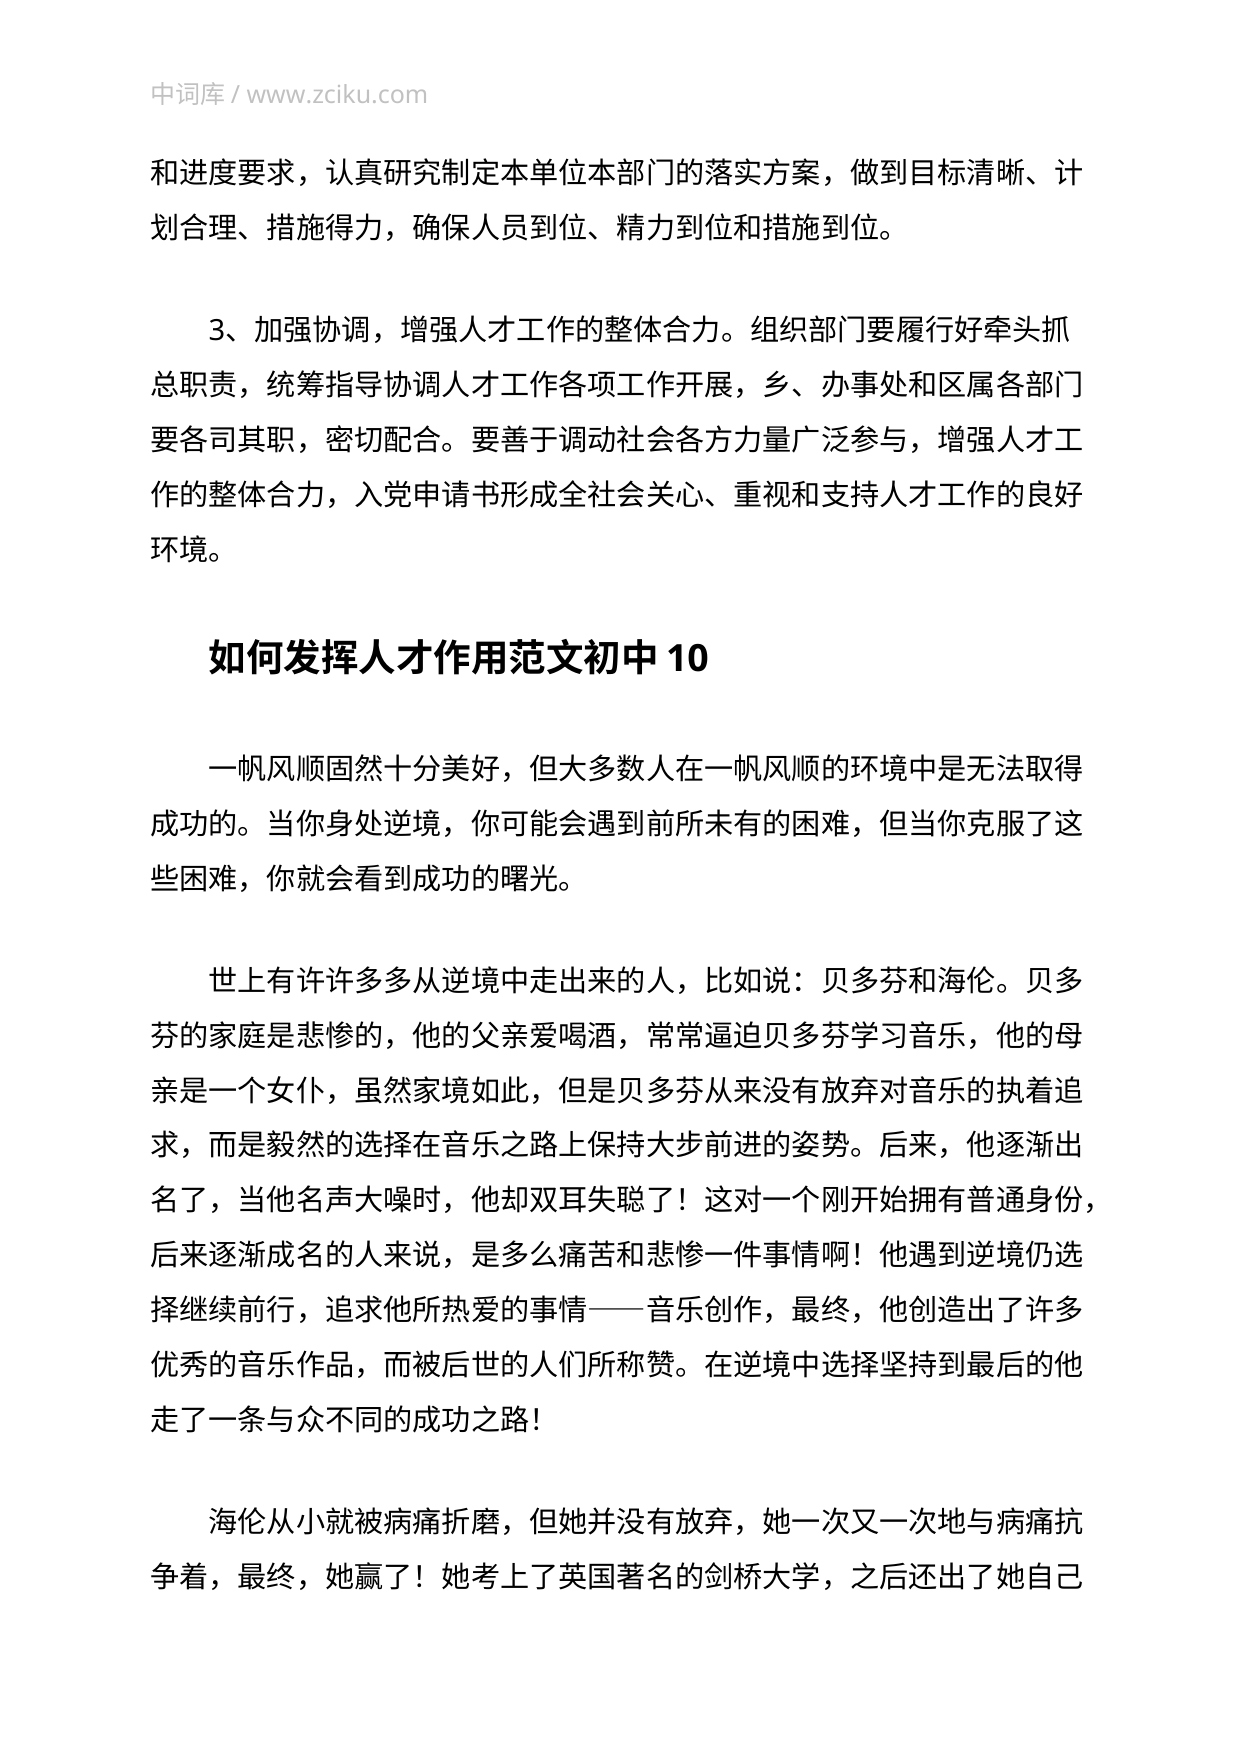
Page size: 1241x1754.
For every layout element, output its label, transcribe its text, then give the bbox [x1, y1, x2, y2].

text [150, 1498, 1090, 1595]
text 3、加强协调，增强人才工作的整体合力。组织部门要履行好牵头抓总职责，统筹指导协调人才工作各项工作开展，乡、办事处和区属各部门要各司其职，密切配合。要善于调动社会各方力量广泛参与，增强人才工作的整体合力，入党申请书形成全社会关心、重视和支持人才工作的良好环境。 [150, 307, 1090, 569]
text 世上有许许多多从逆境中走出来的人，比如说：贝多芬和海伦。贝多芬的家庭是悲惨的，他的父亲爱喝酒，常常逼迫贝多芬学习音乐，他的母亲是一个女仆，虽然家境如此，但是贝多芬从来没有放弃对音乐的执着追求，而是毅然的选择在音乐之路上保持大步前进的姿势。后来，他逐渐出名了，当他名声大噪时，他却双耳失聪了！这对一个刚开始拥有普通身份，后来逐渐成名的人来说，是多么痛苦和悲惨一件事情啊！他遇到逆境仍选择继续前行，追求他所热爱的事情——音乐创作，最终，他创造出了许多优秀的音乐作品，而被后世的人们所称赞。在逆境中选择坚持到最后的他走了一条与众不同的成功之路！ [150, 957, 1090, 1439]
text 一帆风顺固然十分美好，但大多数人在一帆风顺的环境中是无法取得成功的。当你身处逆境，你可能会遇到前所未有的困难，但当你克服了这些困难，你就会看到成功的曙光。 [150, 746, 1090, 898]
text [150, 150, 1090, 247]
text 如何发挥人才作用范文初中10 [150, 628, 1090, 683]
